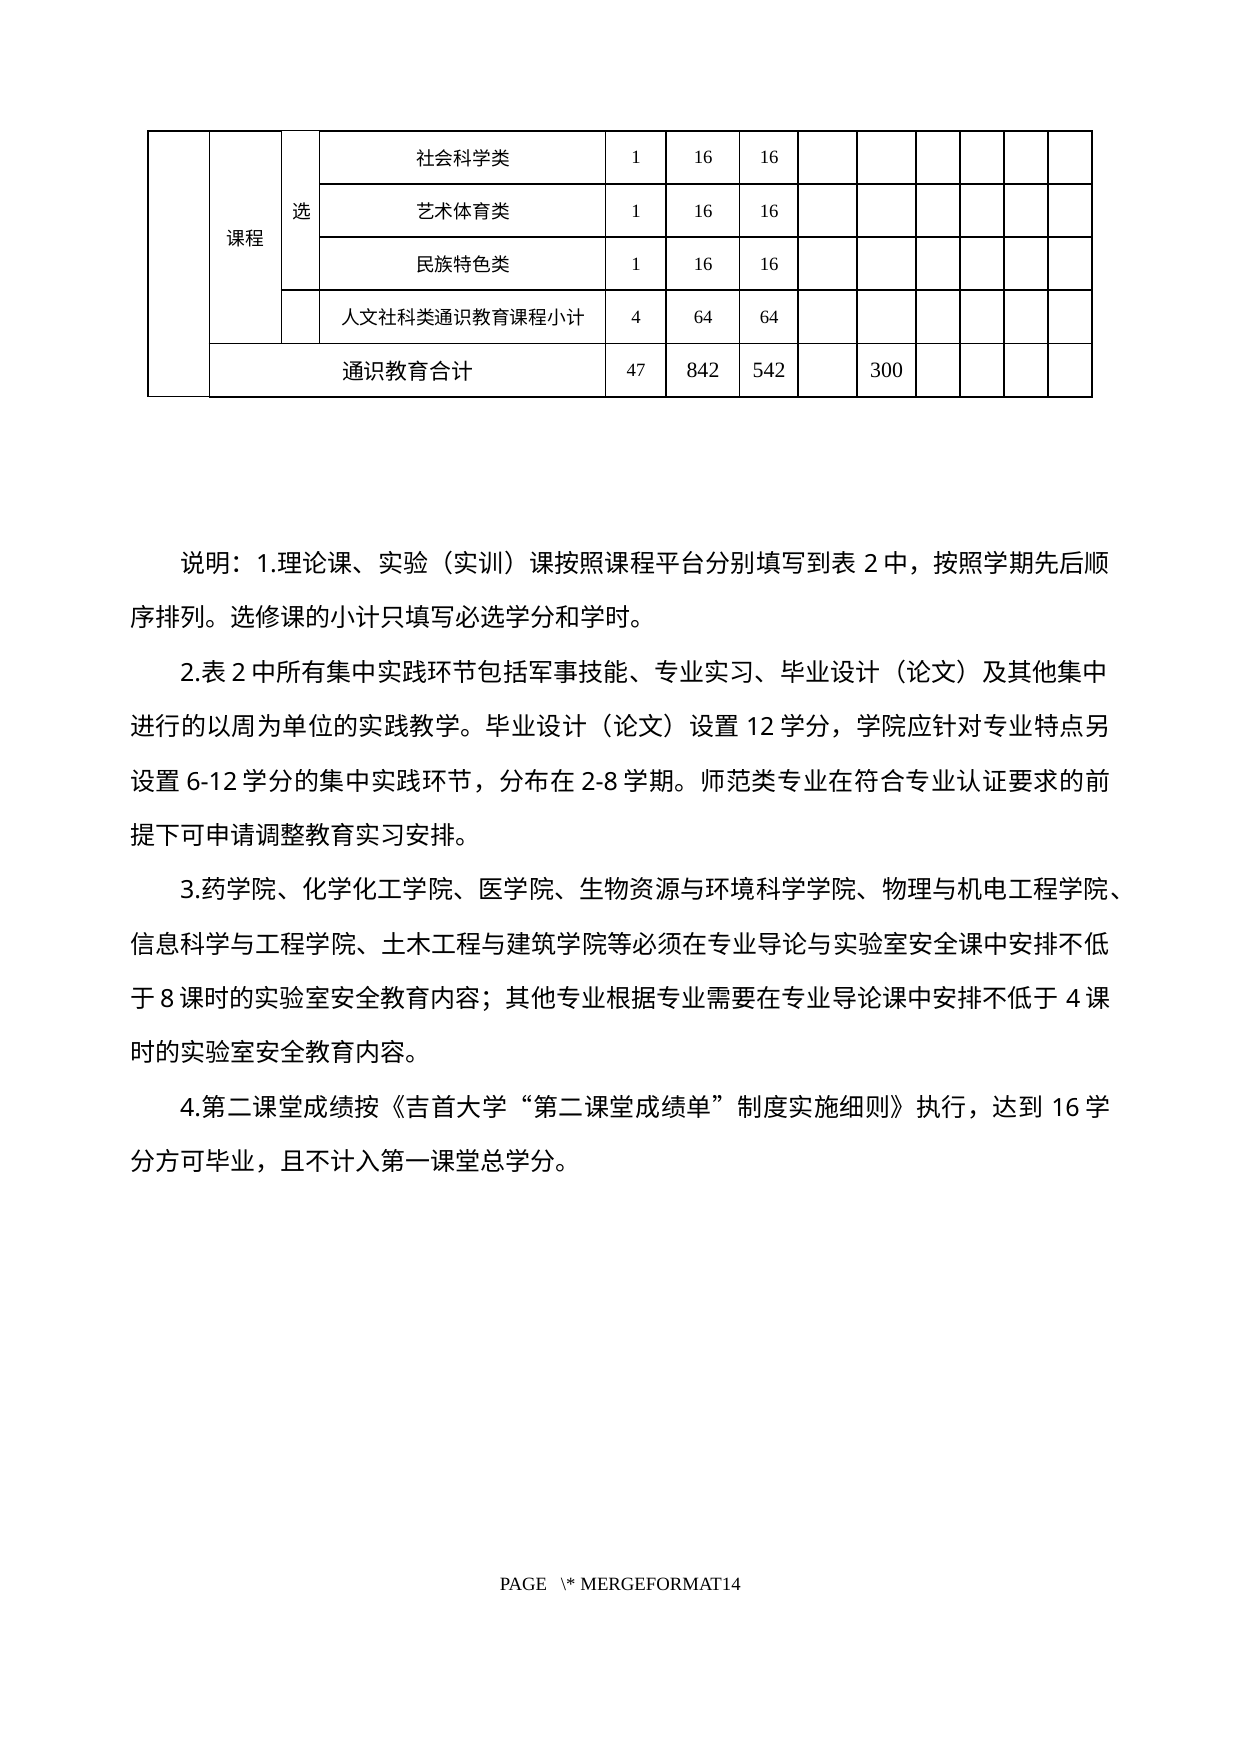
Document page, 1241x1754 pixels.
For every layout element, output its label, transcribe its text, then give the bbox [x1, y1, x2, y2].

table_cell 社会科学类 [320, 132, 605, 183]
table_cell 64 [740, 291, 797, 342]
table_cell 1 [606, 185, 665, 236]
table_cell [799, 185, 856, 236]
table_cell [799, 132, 856, 183]
table_cell [917, 132, 959, 183]
table_cell [961, 344, 1003, 396]
table_cell [961, 238, 1003, 289]
table_cell 16 [740, 238, 797, 289]
table_cell [799, 238, 856, 289]
table_cell 选修课程 [210, 132, 281, 342]
table_cell [1049, 132, 1091, 183]
table_cell [858, 185, 915, 236]
table_cell [917, 185, 959, 236]
table_cell 16 [667, 185, 739, 236]
table_cell 民族特色类 [320, 238, 605, 289]
text 2.表2中所有集中实践环节包括军事技能、专业实习、毕业设计（论文）及其他集中进行的以周为单位的实践教学。毕业设计（论文）设置12学分，学院应针对专业特点另设置6-12学分的集中实践环节，分布在2-8学期。师范类专业在符合专业认证要求的前提下可申请调整教育实习安排。 [130, 652, 1110, 852]
table_cell [1005, 291, 1047, 342]
table_cell 人文社科类通识教育课程小计 [320, 291, 605, 342]
table_cell [799, 291, 856, 342]
table_cell 16 [667, 132, 739, 183]
table_cell [961, 291, 1003, 342]
table_cell 4 [606, 291, 665, 342]
table_cell [961, 185, 1003, 236]
table_cell [1005, 344, 1047, 396]
table_cell [858, 238, 915, 289]
table_cell 公选 [282, 131, 319, 289]
table_cell [858, 132, 915, 183]
table_cell 16 [740, 185, 797, 236]
table_cell 300 [858, 344, 915, 396]
text 说明：1.理论课、实验（实训）课按照课程平台分别填写到表2中，按照学期先后顺序排列。选修课的小计只填写必选学分和学时。 [130, 543, 1110, 634]
text 4.第二课堂成绩按《吉首大学“第二课堂成绩单”制度实施细则》执行，达到16学分方可毕业，且不计入第一课堂总学分。 [130, 1087, 1110, 1178]
table_cell [1005, 238, 1047, 289]
table_cell 64 [667, 291, 739, 342]
table_cell 47 [606, 344, 665, 396]
table_cell 1 [606, 238, 665, 289]
table_cell 通识教育合计 [210, 344, 605, 396]
table_cell [858, 291, 915, 342]
table_cell [1005, 185, 1047, 236]
table_cell [917, 291, 959, 342]
table_cell [1049, 344, 1091, 396]
table_cell [1049, 185, 1091, 236]
table_cell [961, 132, 1003, 183]
table_cell 1 [606, 132, 665, 183]
table_cell [1049, 291, 1091, 342]
table_cell 16 [740, 132, 797, 183]
table_cell 16 [667, 238, 739, 289]
table_cell [799, 344, 856, 396]
table_cell 艺术体育类 [320, 185, 605, 236]
text 3.药学院、化学化工学院、医学院、生物资源与环境科学学院、物理与机电工程学院、信息科学与工程学院、土木工程与建筑学院等必须在专业导论与实验室安全课中安排不低于8课时的实验室安全教育内容；其他专业根据专业需要在专业导论课中安排不低于4课时的实验室安全教育内容。 [130, 870, 1110, 1069]
table_cell [1049, 238, 1091, 289]
table_cell 842 [667, 344, 739, 396]
table_cell [282, 291, 319, 342]
table_cell [917, 238, 959, 289]
table_cell 542 [740, 344, 797, 396]
table_cell [1005, 132, 1047, 183]
table_cell [917, 344, 959, 396]
